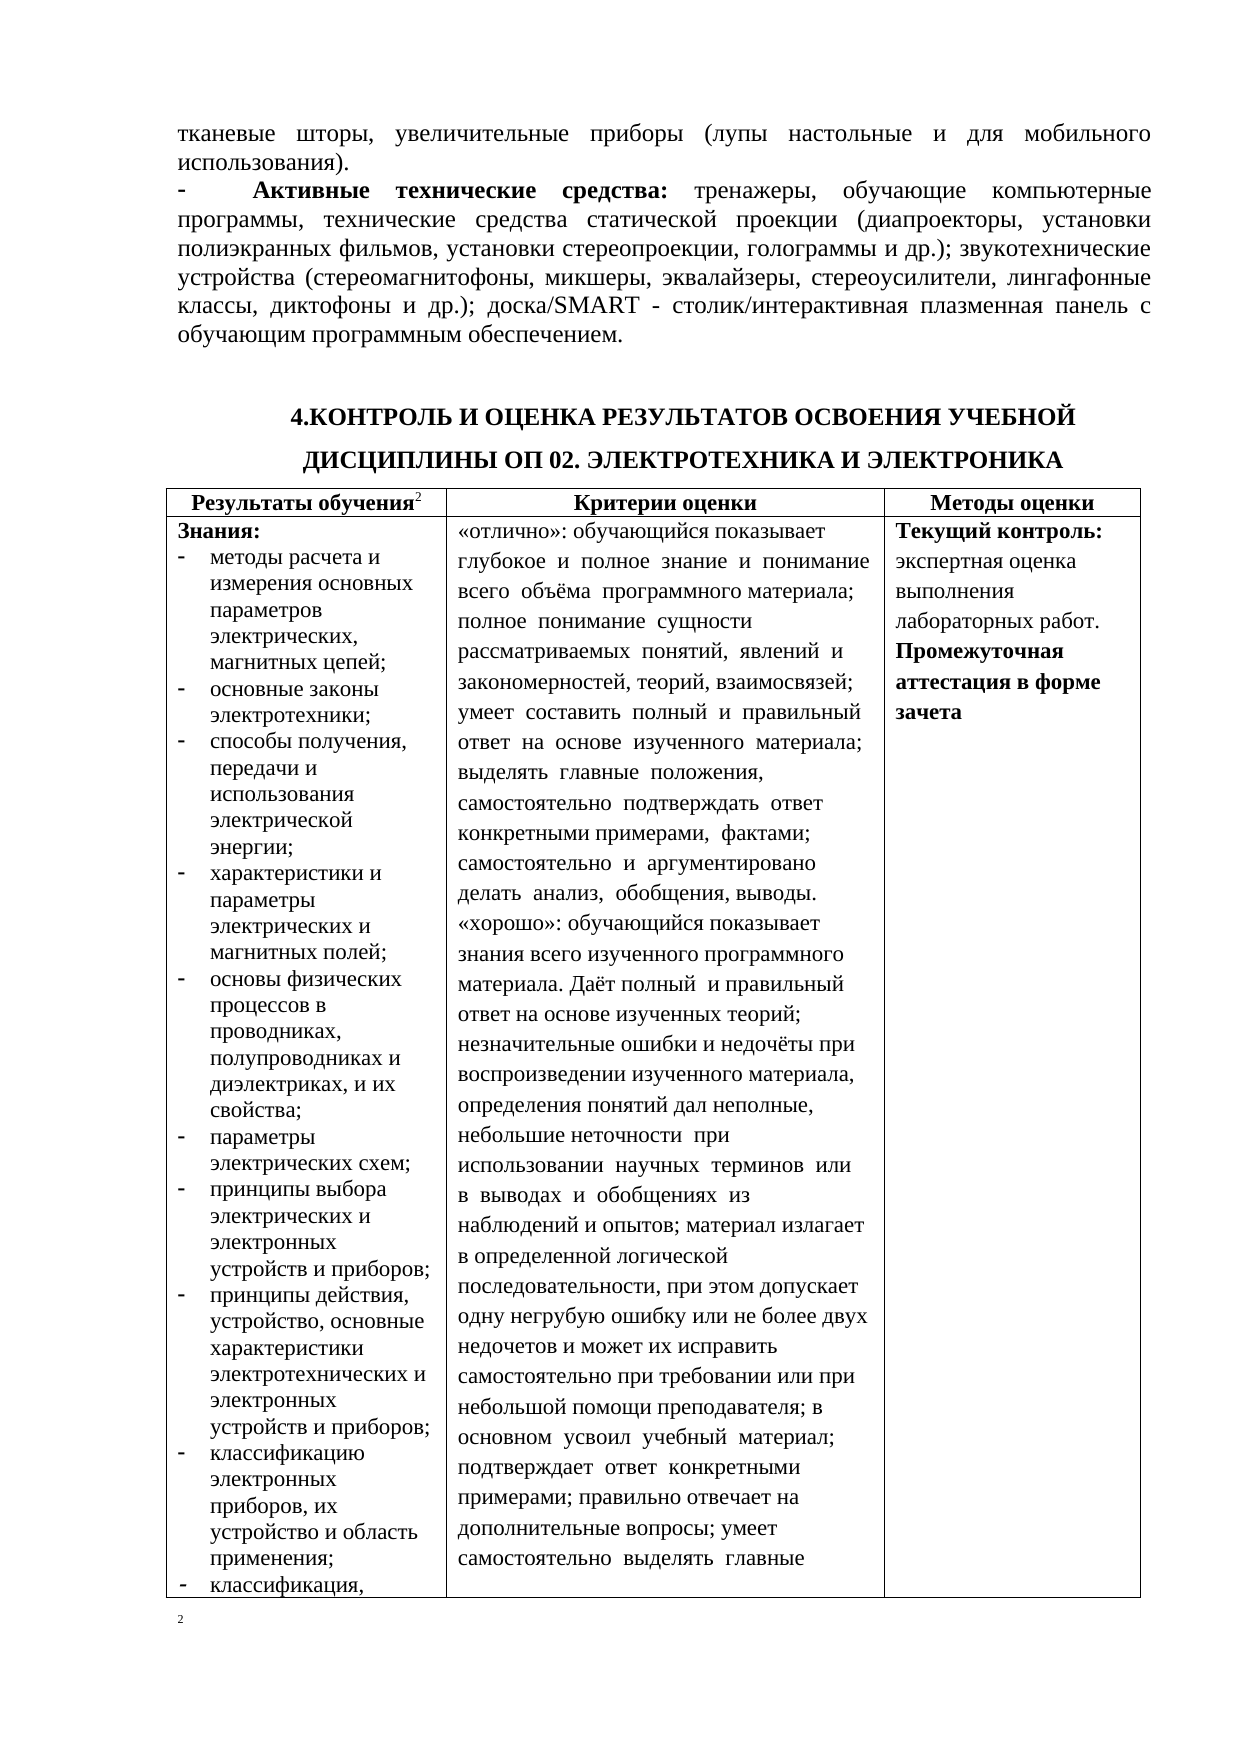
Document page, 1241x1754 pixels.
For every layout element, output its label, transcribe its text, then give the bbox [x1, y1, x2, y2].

text 4.КОНТРОЛЬ И ОЦЕНКА РЕЗУЛЬТАТОВ ОСВОЕНИЯ УЧЕБНОЙ [215, 402, 1152, 431]
text ДИСЦИПЛИНЫ ОП 02. ЭЛЕКТРОТЕХНИКА И ЭЛЕКТРОНИКА [215, 445, 1152, 474]
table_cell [885, 517, 1140, 1597]
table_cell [167, 517, 446, 1597]
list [177, 118, 1152, 176]
table_header Методы оценки [885, 489, 1140, 516]
table_header Результаты обучения [167, 489, 446, 516]
table_header Критерии оценки [447, 489, 884, 516]
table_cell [447, 517, 884, 1597]
list Активные технические средства: тренажеры, обучающие компьютерные программы, технические средства статической проекции (диапроекторы, установки полиэкранных фильмов, установки стереопроекции, голограммы и др.); звукотехнические устройства (стереомагнитофоны, микшеры, эквалайзеры, стереоусилители, лингафонные классы, диктофоны и др.); доска/SMART - столик/интерактивная плазменная панель с обучающим программным обеспечением. [177, 176, 1152, 348]
